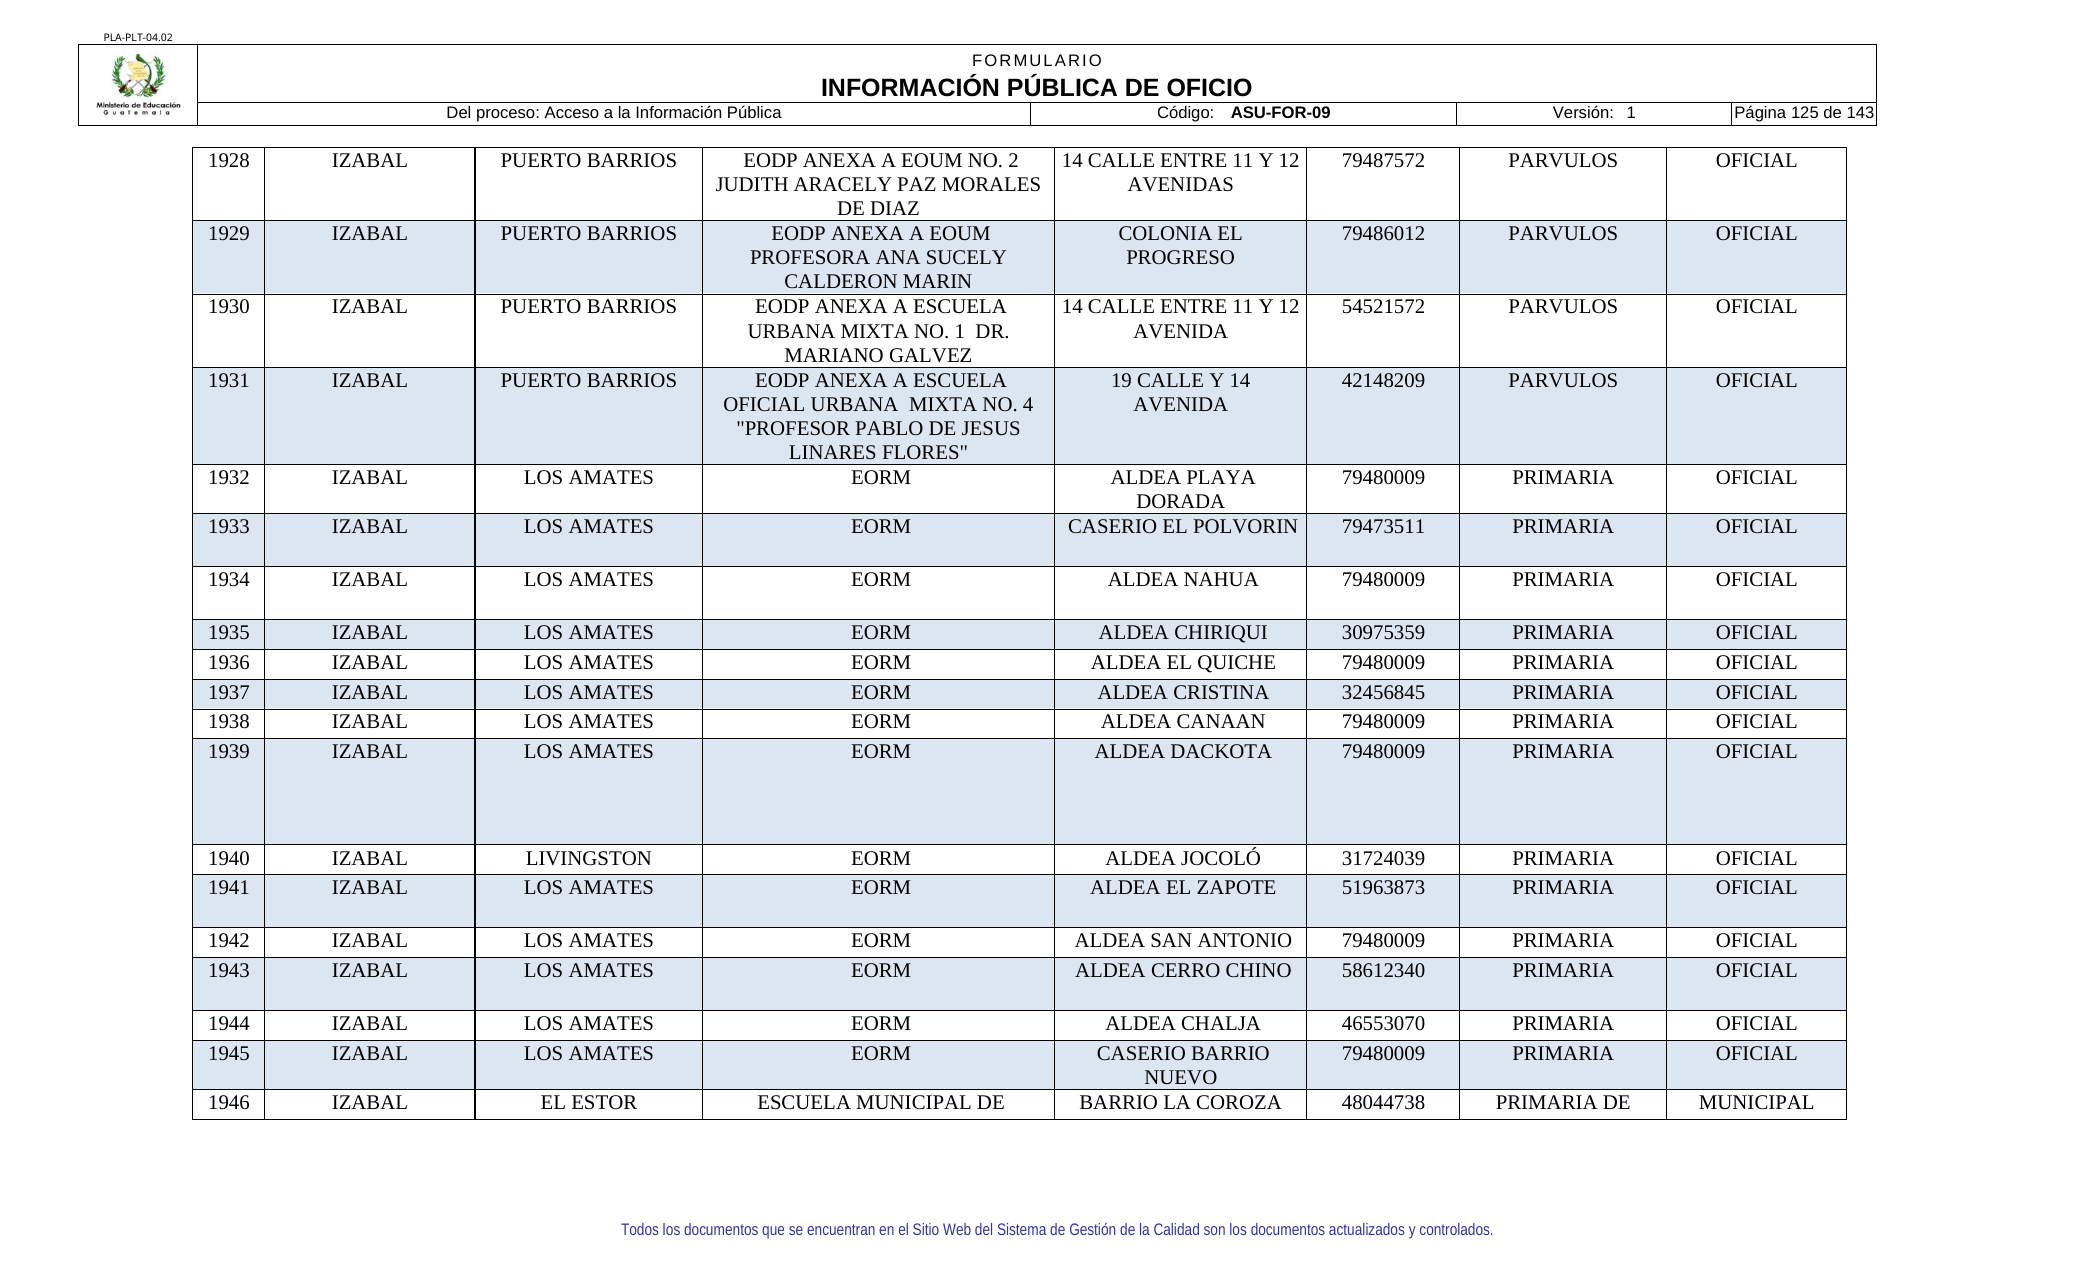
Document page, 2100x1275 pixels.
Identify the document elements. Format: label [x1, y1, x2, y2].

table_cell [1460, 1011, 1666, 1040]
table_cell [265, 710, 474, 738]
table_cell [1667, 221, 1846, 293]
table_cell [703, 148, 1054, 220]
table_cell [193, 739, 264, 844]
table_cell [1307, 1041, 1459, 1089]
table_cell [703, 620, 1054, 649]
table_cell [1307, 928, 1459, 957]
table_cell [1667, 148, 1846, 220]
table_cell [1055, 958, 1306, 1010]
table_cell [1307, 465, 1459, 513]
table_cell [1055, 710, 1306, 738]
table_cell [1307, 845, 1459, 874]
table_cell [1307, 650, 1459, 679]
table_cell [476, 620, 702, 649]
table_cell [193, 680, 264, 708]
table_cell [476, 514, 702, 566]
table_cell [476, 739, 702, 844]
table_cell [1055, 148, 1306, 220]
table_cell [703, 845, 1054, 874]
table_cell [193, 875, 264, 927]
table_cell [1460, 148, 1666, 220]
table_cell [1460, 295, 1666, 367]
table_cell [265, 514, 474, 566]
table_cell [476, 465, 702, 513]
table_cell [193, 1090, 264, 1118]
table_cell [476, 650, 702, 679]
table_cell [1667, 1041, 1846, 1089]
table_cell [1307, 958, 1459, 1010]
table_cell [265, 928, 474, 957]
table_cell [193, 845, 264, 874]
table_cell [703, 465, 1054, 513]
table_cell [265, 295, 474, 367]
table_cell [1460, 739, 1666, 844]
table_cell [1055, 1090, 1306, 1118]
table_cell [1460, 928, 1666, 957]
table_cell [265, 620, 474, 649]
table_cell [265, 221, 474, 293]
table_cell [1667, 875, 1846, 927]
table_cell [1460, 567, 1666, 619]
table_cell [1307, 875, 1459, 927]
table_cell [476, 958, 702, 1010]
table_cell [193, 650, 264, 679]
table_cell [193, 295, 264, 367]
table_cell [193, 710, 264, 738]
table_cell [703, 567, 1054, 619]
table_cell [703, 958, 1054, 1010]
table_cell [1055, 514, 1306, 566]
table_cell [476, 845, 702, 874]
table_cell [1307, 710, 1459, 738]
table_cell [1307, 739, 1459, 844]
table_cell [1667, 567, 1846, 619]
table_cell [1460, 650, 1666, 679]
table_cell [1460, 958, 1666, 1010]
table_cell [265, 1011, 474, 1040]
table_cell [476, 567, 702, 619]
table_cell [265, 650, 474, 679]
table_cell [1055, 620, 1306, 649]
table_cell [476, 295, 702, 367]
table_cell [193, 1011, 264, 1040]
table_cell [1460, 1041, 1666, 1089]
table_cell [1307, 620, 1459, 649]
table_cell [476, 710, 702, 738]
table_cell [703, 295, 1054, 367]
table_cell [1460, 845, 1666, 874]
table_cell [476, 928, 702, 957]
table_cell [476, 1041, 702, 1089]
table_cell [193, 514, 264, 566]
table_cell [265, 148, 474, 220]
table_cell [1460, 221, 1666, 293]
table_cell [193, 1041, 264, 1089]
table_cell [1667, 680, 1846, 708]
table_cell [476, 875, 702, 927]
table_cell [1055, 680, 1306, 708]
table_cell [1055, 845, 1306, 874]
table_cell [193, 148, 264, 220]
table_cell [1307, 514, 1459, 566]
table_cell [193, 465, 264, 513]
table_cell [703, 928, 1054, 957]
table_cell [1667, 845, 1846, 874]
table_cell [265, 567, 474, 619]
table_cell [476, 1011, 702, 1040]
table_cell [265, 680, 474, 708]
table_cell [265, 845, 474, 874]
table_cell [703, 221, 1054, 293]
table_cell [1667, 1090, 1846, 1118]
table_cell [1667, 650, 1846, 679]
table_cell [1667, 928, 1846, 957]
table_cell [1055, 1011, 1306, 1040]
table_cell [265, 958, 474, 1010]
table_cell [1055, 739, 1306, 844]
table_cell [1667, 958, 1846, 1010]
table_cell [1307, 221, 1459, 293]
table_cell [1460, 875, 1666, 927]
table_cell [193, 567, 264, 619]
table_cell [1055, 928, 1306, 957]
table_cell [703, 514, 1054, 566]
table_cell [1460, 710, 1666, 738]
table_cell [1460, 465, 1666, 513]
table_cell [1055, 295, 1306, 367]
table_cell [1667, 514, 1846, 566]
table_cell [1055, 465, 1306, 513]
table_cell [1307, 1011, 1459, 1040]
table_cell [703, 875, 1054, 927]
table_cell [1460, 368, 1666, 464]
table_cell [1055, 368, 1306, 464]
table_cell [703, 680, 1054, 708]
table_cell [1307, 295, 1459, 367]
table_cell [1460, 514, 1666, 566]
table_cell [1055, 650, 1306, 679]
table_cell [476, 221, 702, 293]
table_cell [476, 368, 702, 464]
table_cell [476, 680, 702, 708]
picture [95, 51, 181, 117]
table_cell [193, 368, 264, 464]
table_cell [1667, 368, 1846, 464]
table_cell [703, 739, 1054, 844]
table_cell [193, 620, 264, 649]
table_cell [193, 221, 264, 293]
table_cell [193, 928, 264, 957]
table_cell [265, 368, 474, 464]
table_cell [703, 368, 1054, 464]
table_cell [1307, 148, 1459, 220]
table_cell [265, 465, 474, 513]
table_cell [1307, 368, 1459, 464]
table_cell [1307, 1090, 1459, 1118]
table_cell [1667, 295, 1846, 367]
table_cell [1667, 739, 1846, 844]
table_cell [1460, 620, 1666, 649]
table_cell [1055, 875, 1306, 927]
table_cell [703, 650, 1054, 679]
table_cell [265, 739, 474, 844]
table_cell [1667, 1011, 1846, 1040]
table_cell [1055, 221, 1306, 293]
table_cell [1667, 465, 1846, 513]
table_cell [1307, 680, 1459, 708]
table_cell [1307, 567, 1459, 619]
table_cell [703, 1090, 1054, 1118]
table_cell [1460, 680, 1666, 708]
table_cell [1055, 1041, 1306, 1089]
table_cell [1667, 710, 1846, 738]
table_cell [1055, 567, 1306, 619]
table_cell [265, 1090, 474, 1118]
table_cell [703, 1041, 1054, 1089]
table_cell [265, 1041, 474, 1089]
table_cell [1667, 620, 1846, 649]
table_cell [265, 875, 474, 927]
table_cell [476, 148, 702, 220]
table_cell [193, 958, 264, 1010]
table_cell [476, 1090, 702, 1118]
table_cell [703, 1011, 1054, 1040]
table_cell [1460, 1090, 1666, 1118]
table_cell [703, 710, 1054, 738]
